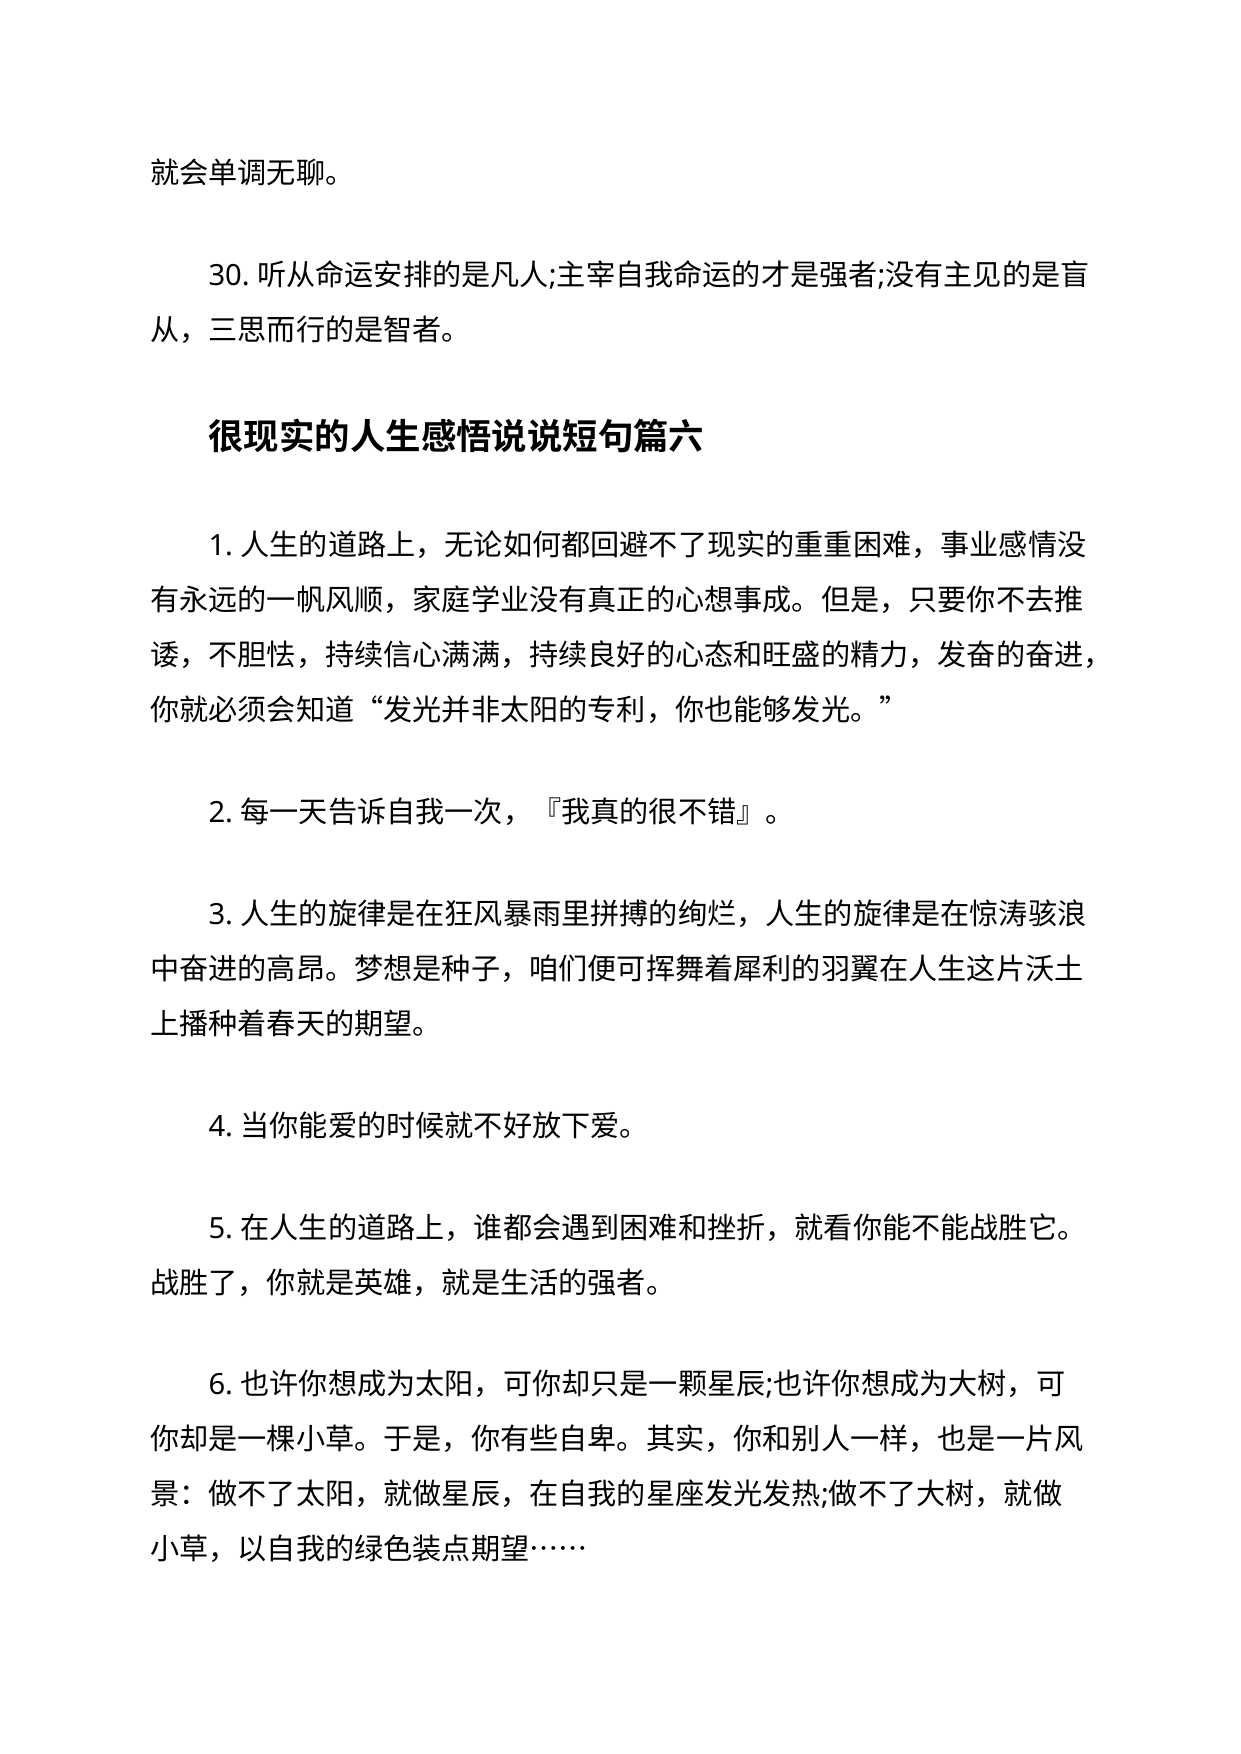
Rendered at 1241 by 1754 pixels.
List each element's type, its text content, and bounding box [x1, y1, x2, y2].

text 很现实的人生感悟说说短句篇六 [150, 408, 1090, 460]
text 5. 在人生的道路上，谁都会遇到困难和挫折，就看你能不能战胜它。战胜了，你就是英雄，就是生活的强者。 [150, 1204, 1090, 1301]
text 3. 人生的旋律是在狂风暴雨里拼搏的绚烂，人生的旋律是在惊涛骇浪中奋进的高昂。梦想是种子，咱们便可挥舞着犀利的羽翼在人生这片沃土上播种着春天的期望。 [150, 891, 1090, 1043]
text 2. 每一天告诉自我一次，『我真的很不错』。 [150, 788, 1090, 831]
text 4. 当你能爱的时候就不好放下爱。 [150, 1102, 1090, 1144]
text 1. 人生的道路上，无论如何都回避不了现实的重重困难，事业感情没有永远的一帆风顺，家庭学业没有真正的心想事成。但是，只要你不去推诿，不胆怯，持续信心满满，持续良好的心态和旺盛的精力，发奋的奋进，你就必须会知道“发光并非太阳的专利，你也能够发光。” [150, 522, 1090, 729]
text 6. 也许你想成为太阳，可你却只是一颗星辰;也许你想成为大树，可你却是一棵小草。于是，你有些自卑。其实，你和别人一样，也是一片风景：做不了太阳，就做星辰，在自我的星座发光发热;做不了大树，就做小草，以自我的绿色装点期望…… [150, 1361, 1090, 1568]
text 30. 听从命运安排的是凡人;主宰自我命运的才是强者;没有主见的是盲从，三思而行的是智者。 [150, 252, 1090, 349]
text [150, 150, 1090, 192]
